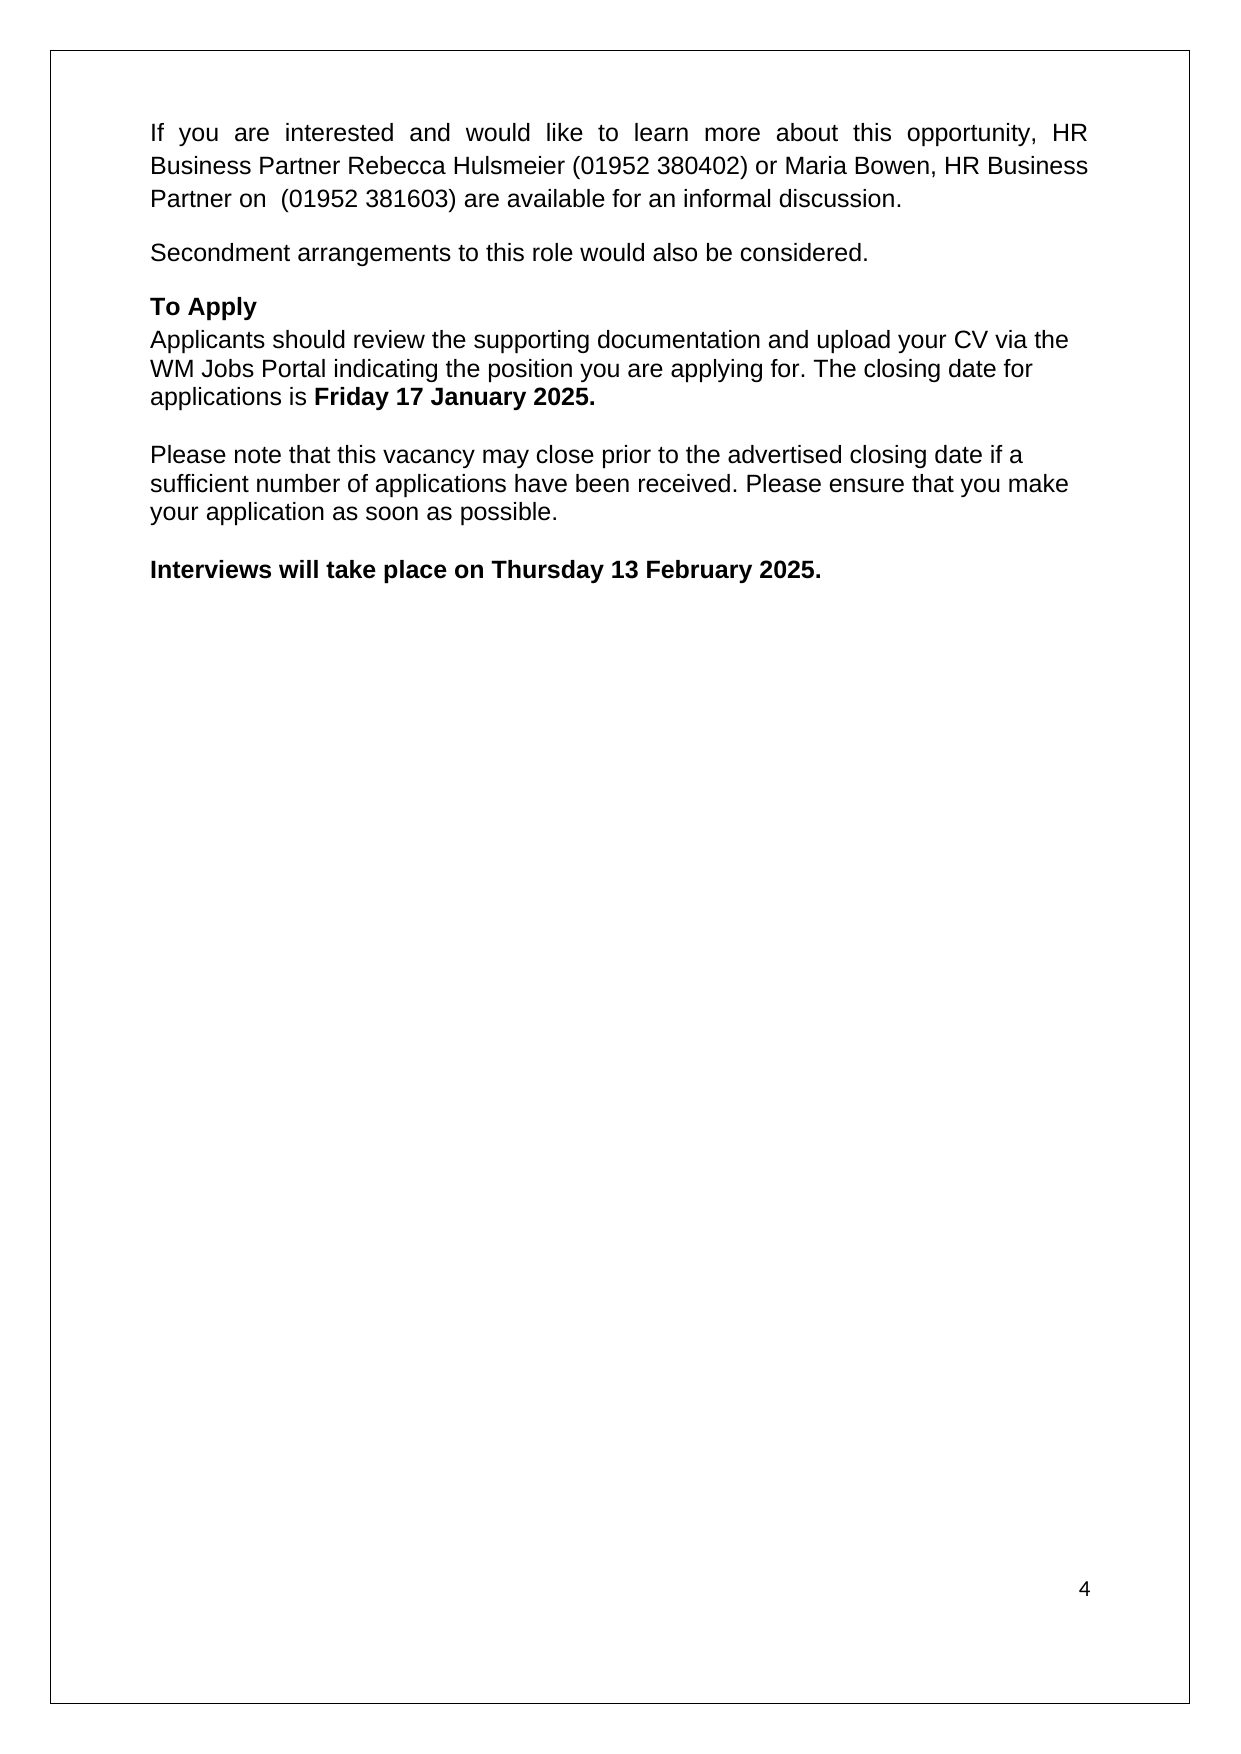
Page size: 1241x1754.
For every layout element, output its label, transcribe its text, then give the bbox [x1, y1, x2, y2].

text If you are interested and would like to learn more about this opportunity, HR Business Partner Rebecca Hulsmeier (01952 380402) or Maria Bowen, HR Business Partner on (01952 381603) are available for an informal discussion. [150, 118, 1090, 213]
text To Apply [150, 292, 1051, 321]
text Secondment arrangements to this role would also be considered. [150, 238, 1090, 267]
text Interviews will take place on Thursday 13 February 2025. [150, 555, 1051, 583]
text Please note that this vacancy may close prior to the advertised closing date if a sufficient number of applications have been received. Please ensure that you make your application as soon as possible. [150, 440, 1090, 526]
text Applicants should review the supporting documentation and upload your CV via the WM Jobs Portal indicating the position you are applying for. The closing date for applications is Friday 17 January 2025. [150, 325, 1090, 411]
